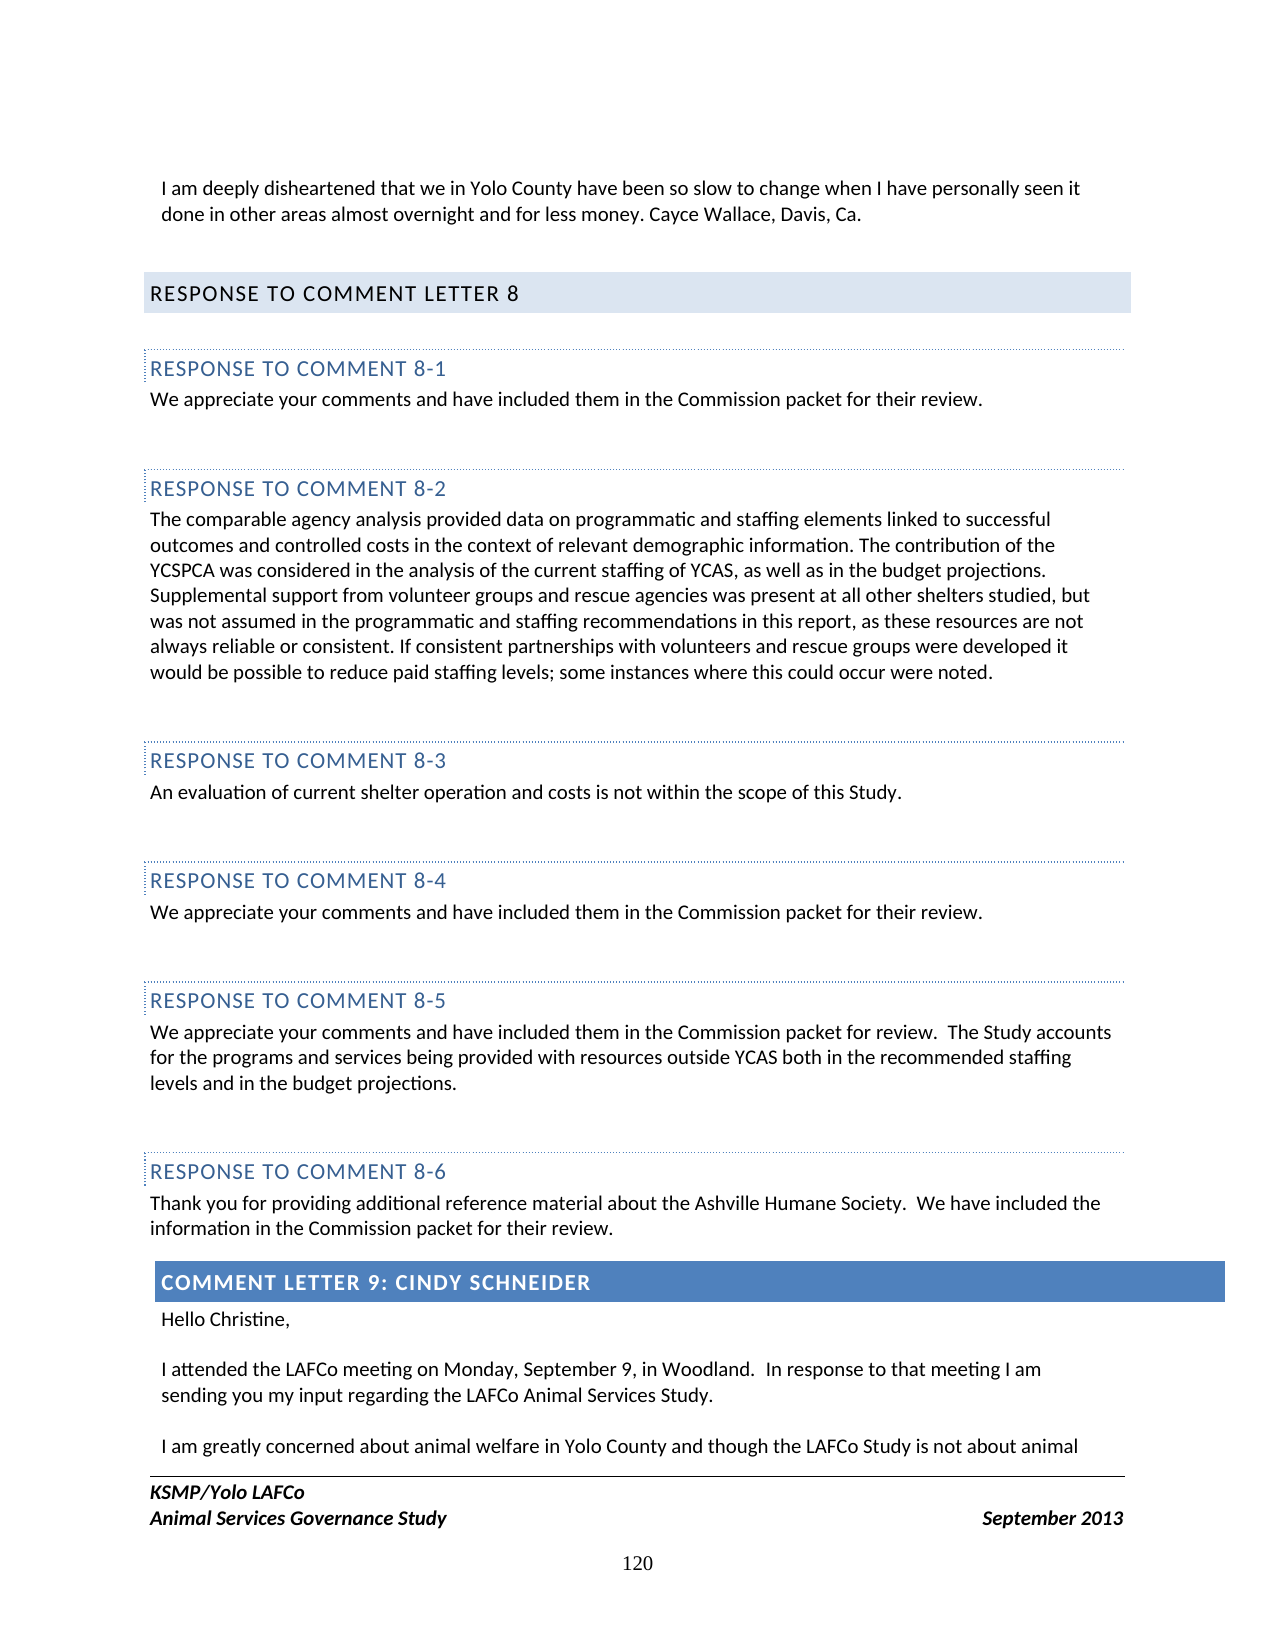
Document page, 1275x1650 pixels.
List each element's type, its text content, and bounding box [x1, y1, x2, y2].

subtitle response to Comment 8-3 [144, 741, 1125, 775]
subtitle response to Comment 8-2 [144, 468, 1125, 502]
subtitle response to Comment 8-6 [144, 1152, 1125, 1186]
text An evaluation of current shelter operation and costs is not within the scope of this Study. [150, 779, 1125, 804]
subtitle Response to Comment Letter 8 [150, 279, 1125, 307]
subtitle response to Comment 8-1 [144, 348, 1125, 382]
text Thank you for providing additional reference material about the Ashville Humane Society. We have included the information in the Commission packet for their review. [150, 1190, 1125, 1241]
text We appreciate your comments and have included them in the Commission packet for review. The Study accounts for the programs and services being provided with resources outside YCAS both in the recommended staffing levels and in the budget projections. [150, 1019, 1125, 1095]
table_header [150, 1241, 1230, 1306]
text We appreciate your comments and have included them in the Commission packet for their review. [150, 899, 1125, 924]
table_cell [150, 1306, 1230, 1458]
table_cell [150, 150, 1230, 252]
text We appreciate your comments and have included them in the Commission packet for their review. [150, 386, 1125, 412]
text The comparable agency analysis provided data on programmatic and staffing elements linked to successful outcomes and controlled costs in the context of relevant demographic information. The contribution of the YCSPCA was considered in the analysis of the current staffing of YCAS, as well as in the budget projections. Supplemental support from volunteer groups and rescue agencies was present at all other shelters studied, but was not assumed in the programmatic and staffing recommendations in this report, as these resources are not always reliable or consistent. If consistent partnerships with volunteers and rescue groups were developed it would be possible to reduce paid staffing levels; some instances where this could occur were noted. [150, 506, 1125, 684]
subtitle response to Comment 8-4 [144, 861, 1125, 895]
subtitle response to Comment 8-5 [144, 981, 1125, 1015]
